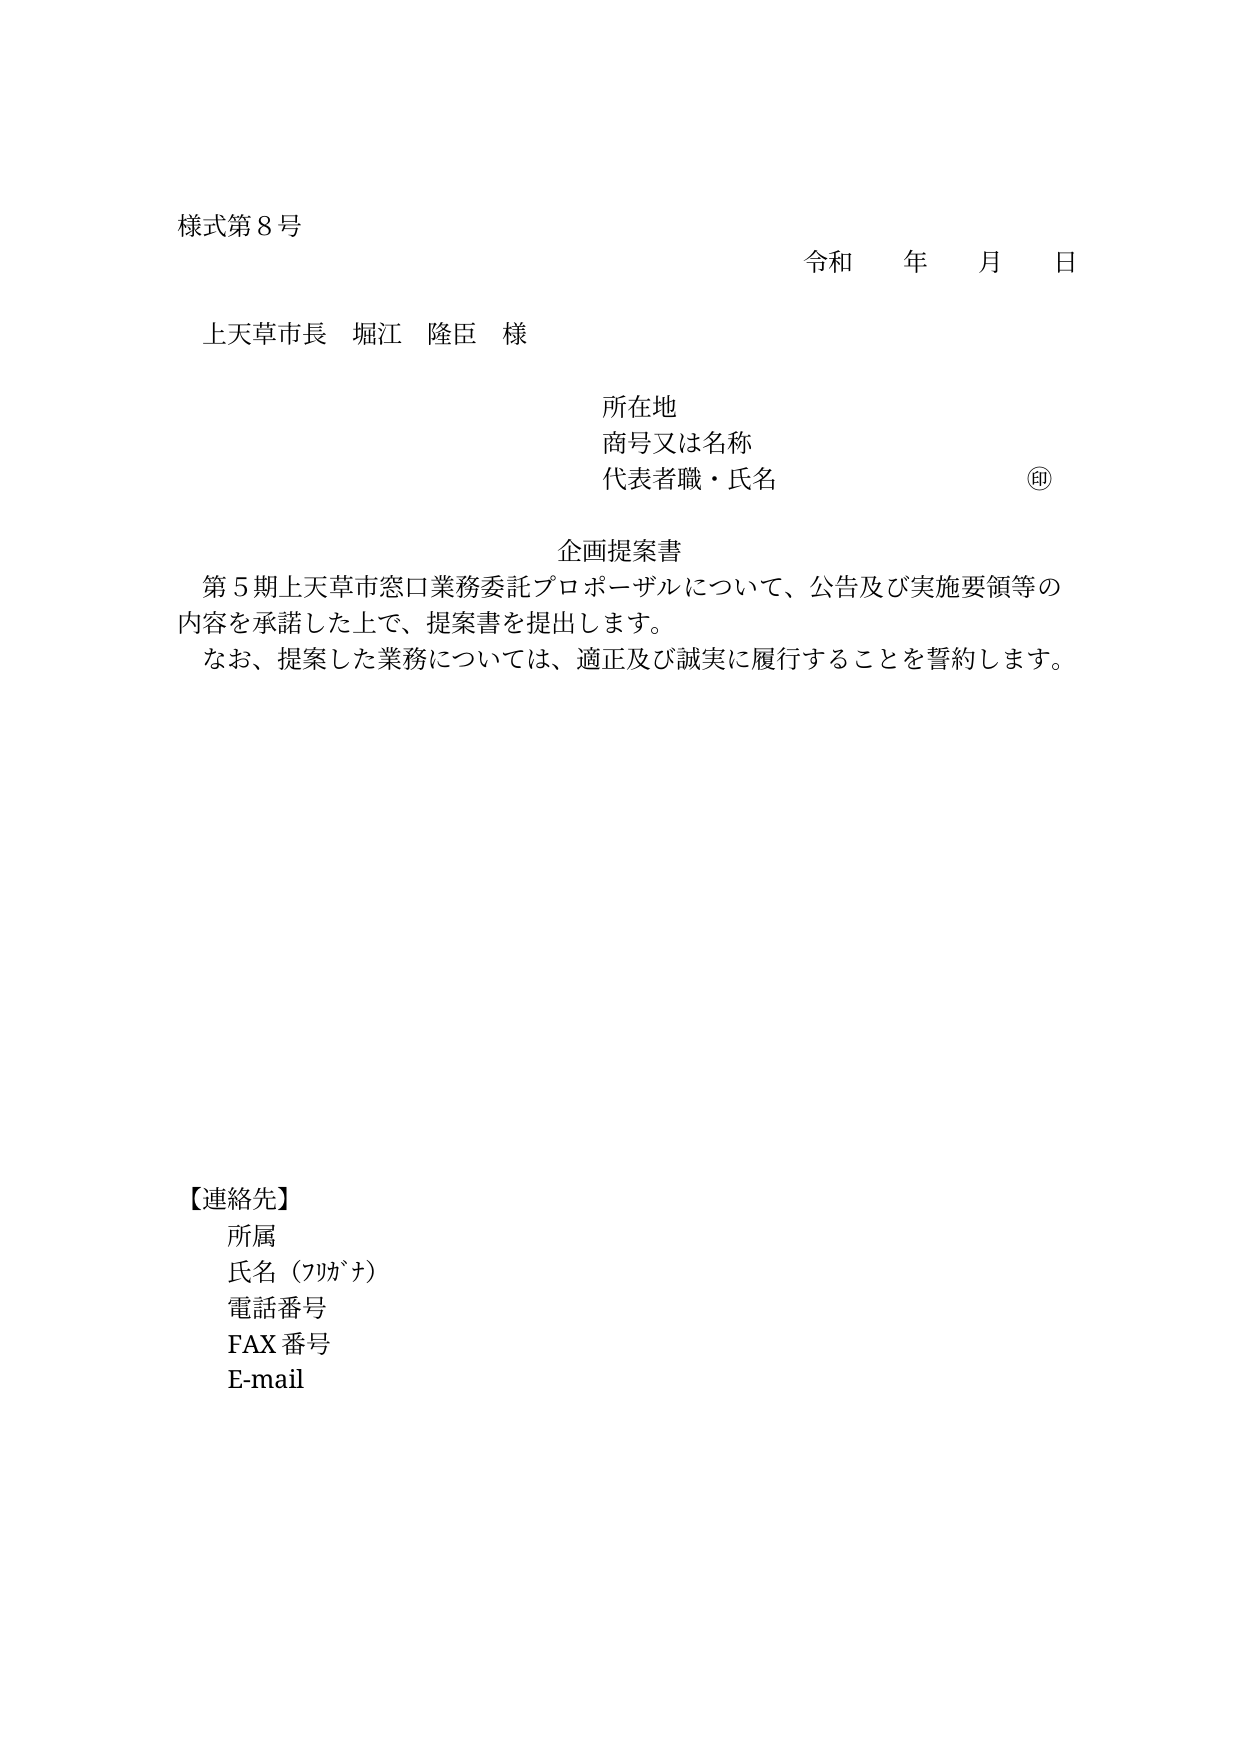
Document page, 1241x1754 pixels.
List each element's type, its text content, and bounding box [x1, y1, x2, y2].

text なお、提案した業務については、適正及び誠実に履行することを誓約します。 [177, 639, 1063, 676]
text 【連絡先】 [177, 1180, 1063, 1216]
text E-mail [177, 1360, 1063, 1396]
text 氏名（ﾌﾘｶﾞﾅ） [177, 1252, 1063, 1288]
text FAX番号 [177, 1324, 1063, 1360]
text 代表者職・氏名 ㊞ [177, 459, 1063, 495]
text 第５期上天草市窓口業務委託プロポーザルについて、公告及び実施要領等の内容を承諾した上で、提案書を提出します。 [177, 567, 1063, 639]
text 令和 年 月 日 [177, 243, 1078, 279]
text 企画提案書 [177, 531, 1063, 567]
text 上天草市長 堀江 隆臣 様 [177, 315, 1063, 351]
text 商号又は名称 [177, 423, 1063, 459]
text 様式第８号 [177, 207, 1063, 243]
text 電話番号 [177, 1288, 1063, 1324]
text 所在地 [177, 387, 1063, 423]
text 所属 [177, 1216, 1063, 1252]
